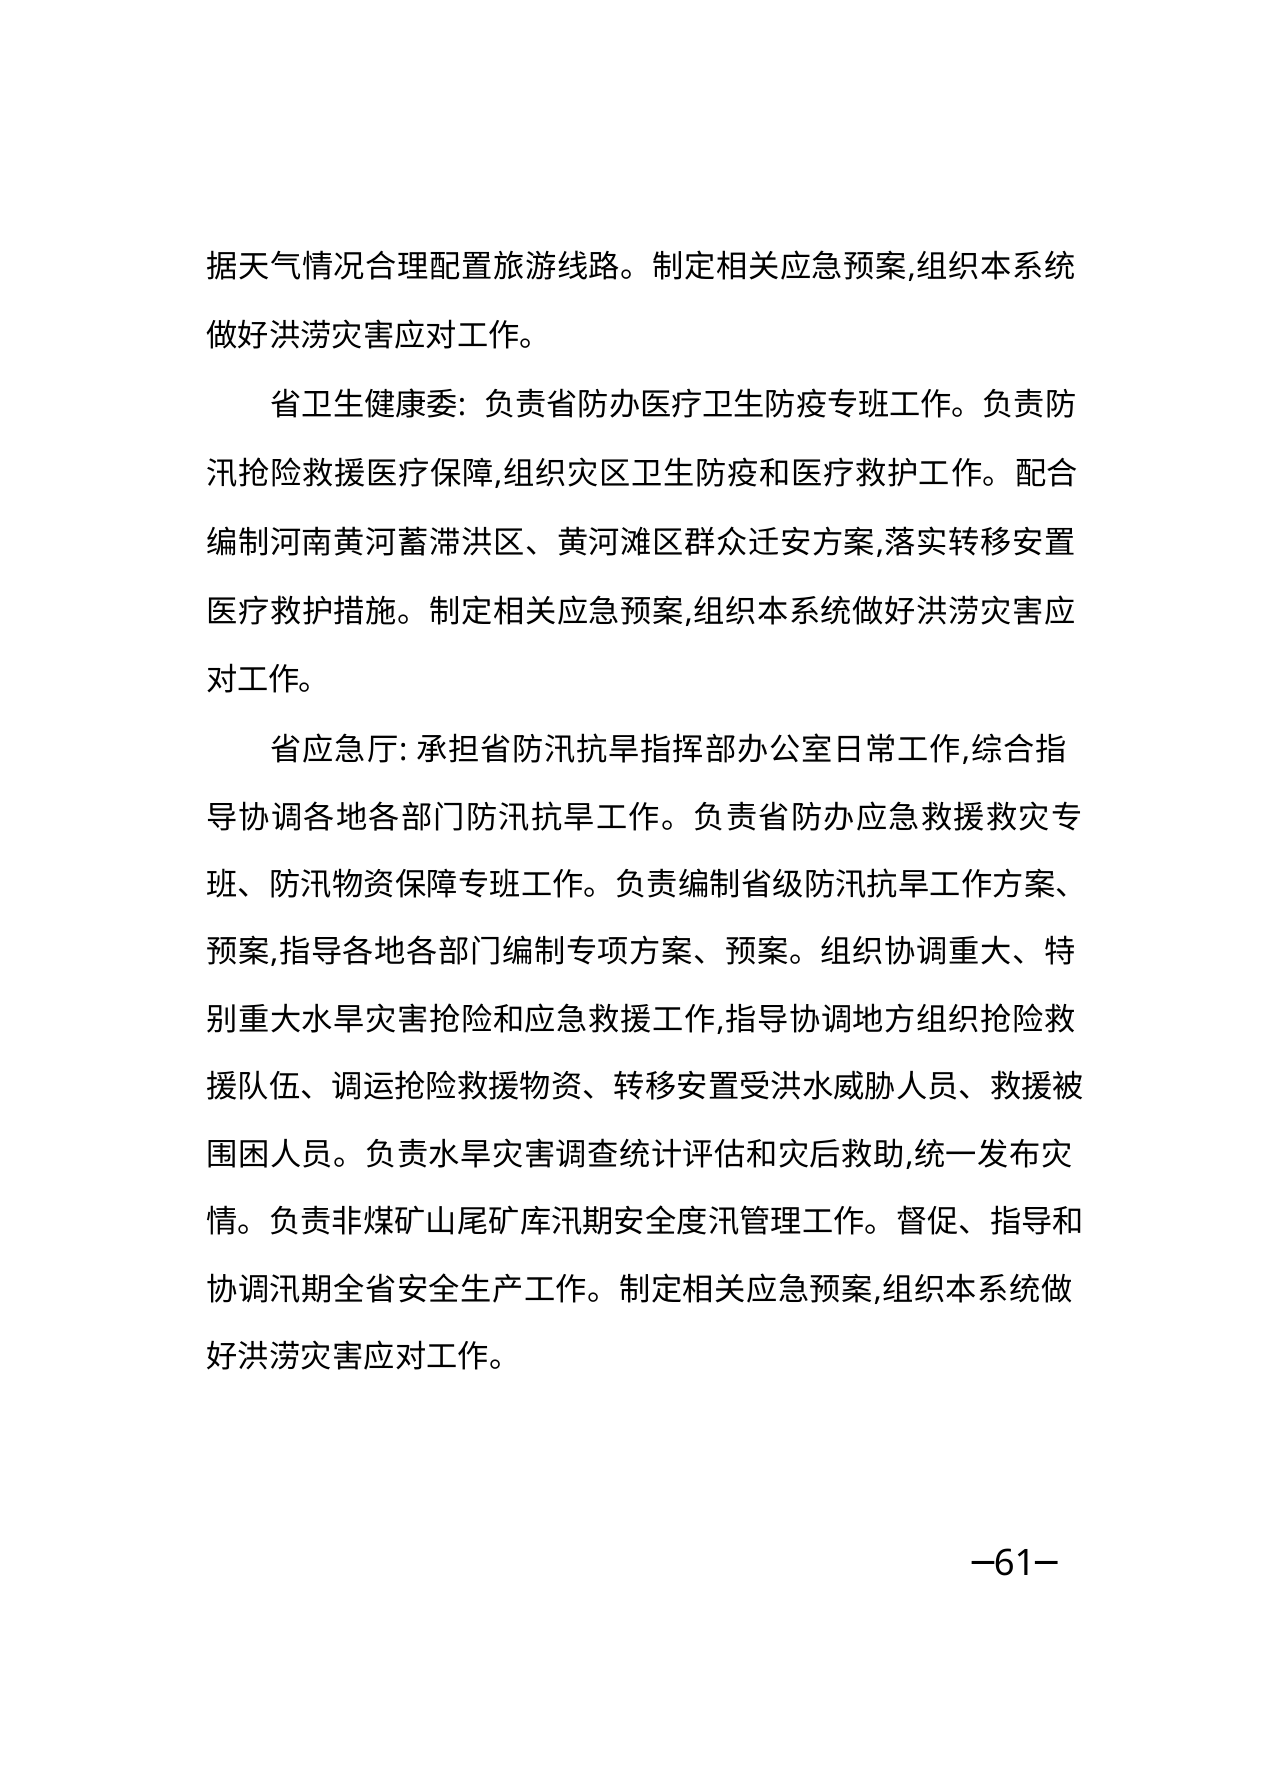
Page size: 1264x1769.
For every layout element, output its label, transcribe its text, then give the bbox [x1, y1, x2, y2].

text 据天气情况合理配置旅游线路。制定相关应急预案,组织本系统 做好洪涝灾害应对工作。 [206, 241, 1085, 355]
text 省卫生健康委: 负责省防办医疗卫生防疫专班工作。负责防 汛抢险救援医疗保障,组织灾区卫生防疫和医疗救护工作。配合 编制河南黄河蓄滞洪区、黄河滩区群众迁安方案,落实转移安置 医疗救护措施。制定相关应急预案,组织本系统做好洪涝灾害应 对工作。 [206, 379, 1091, 700]
text 省应急厅: 承担省防汛抗旱指挥部办公室日常工作,综合指 导协调各地各部门防汛抗旱工作。负责省防办应急救援救灾专 班、防汛物资保障专班工作。负责编制省级防汛抗旱工作方案、 预案,指导各地各部门编制专项方案、预案。组织协调重大、特 别重大水旱灾害抢险和应急救援工作,指导协调地方组织抢险救 援队伍、调运抢险救援物资、转移安置受洪水威胁人员、救援被 围困人员。负责水旱灾害调查统计评估和灾后救助,统一发布灾 情。负责非煤矿山尾矿库汛期安全度汛管理工作。督促、指导和 协调汛期全省安全生产工作。制定相关应急预案,组织本系统做 好洪涝灾害应对工作。 [206, 724, 1090, 1376]
